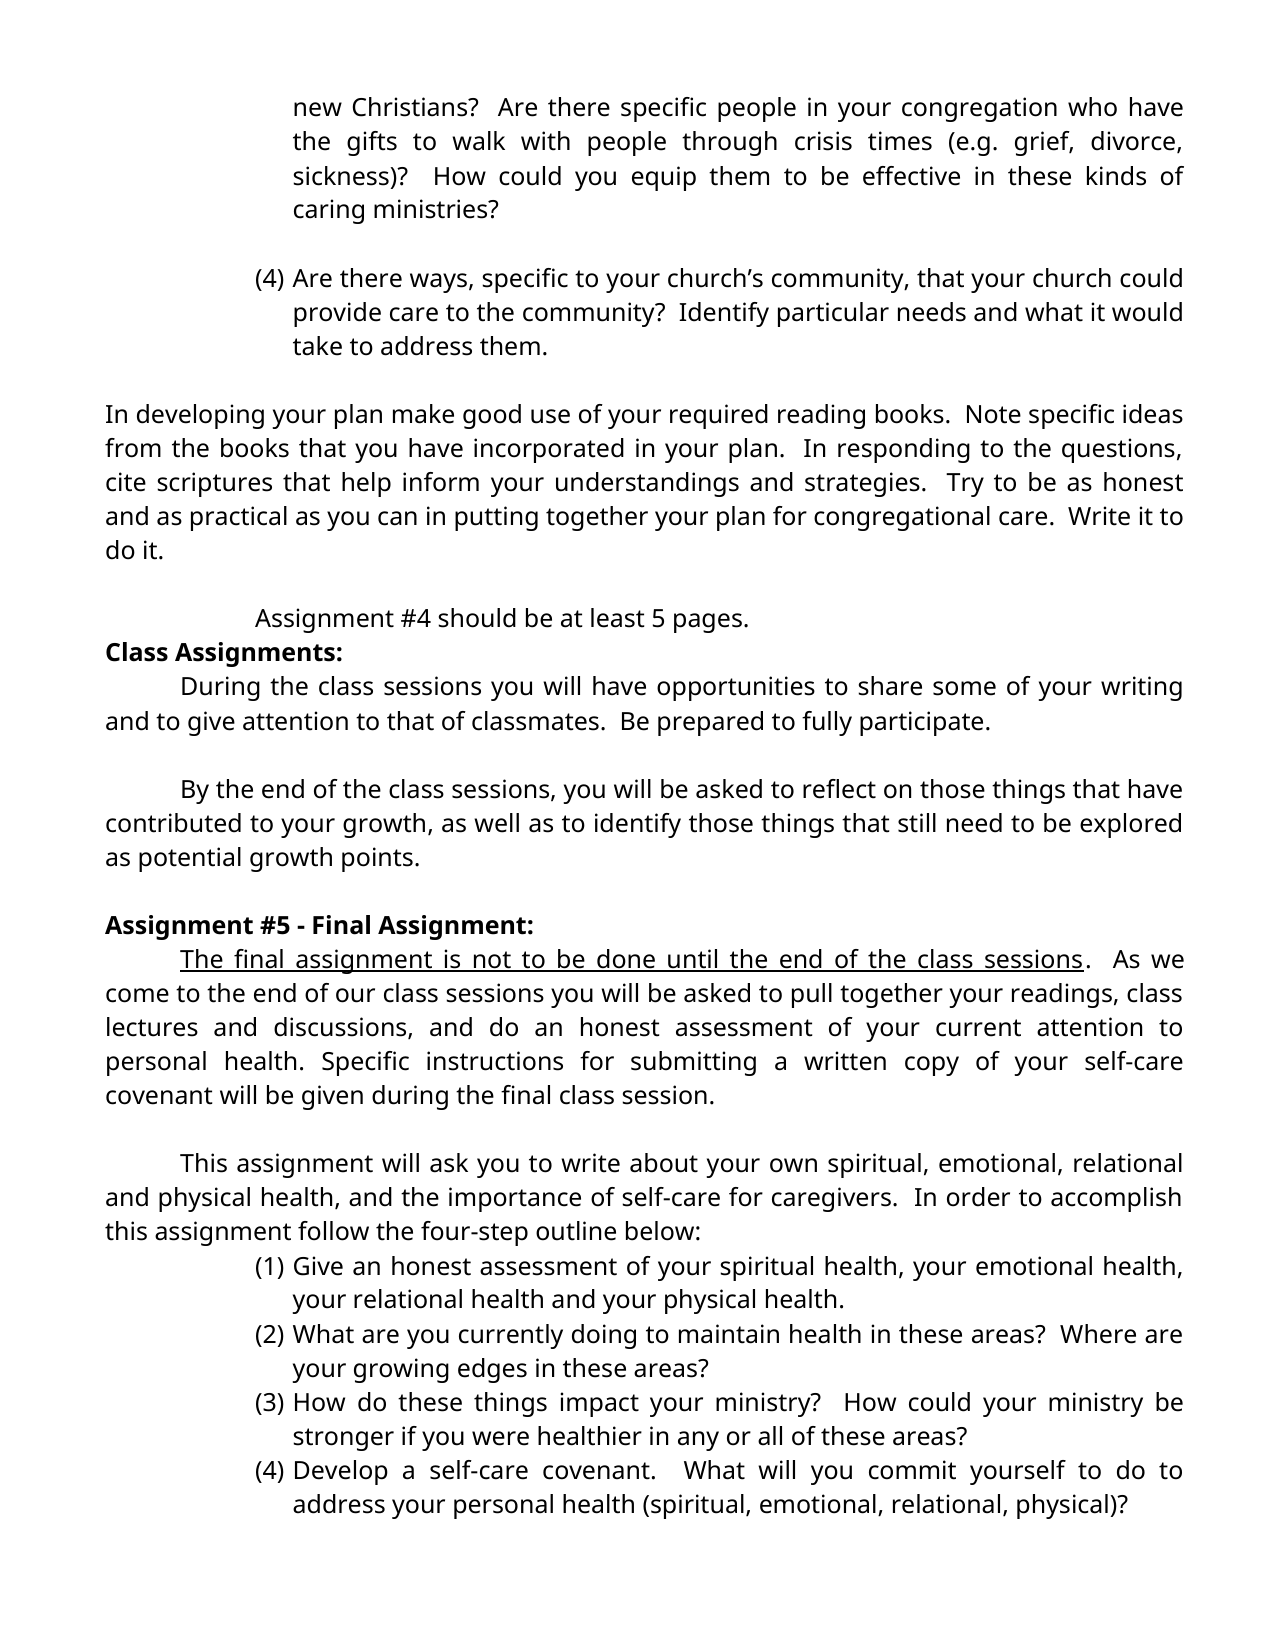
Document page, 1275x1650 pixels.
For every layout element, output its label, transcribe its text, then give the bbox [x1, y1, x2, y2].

text Assignment #4 should be at least 5 pages. [105, 601, 1185, 635]
text By the end of the class sessions, you will be asked to reflect on those things that have contributed to your growth, as well as to identify those things that still need to be explored as potential growth points. [105, 771, 1185, 873]
list What are you currently doing to maintain health in these areas? Where are your growing edges in these areas? [255, 1316, 1185, 1384]
text In developing your plan make good use of your required reading books. Note specific ideas from the books that you have incorporated in your plan. In responding to the questions, cite scriptures that help inform your understandings and strategies. Try to be as honest and as practical as you can in putting together your plan for congregational care. Write it to do it. [105, 397, 1185, 567]
list Give an honest assessment of your spiritual health, your emotional health, your relational health and your physical health. [255, 1248, 1185, 1316]
list Develop a self-care covenant. What will you commit yourself to do to address your personal health (spiritual, emotional, relational, physical)? [255, 1452, 1185, 1521]
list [255, 90, 1185, 226]
text During the class sessions you will have opportunities to share some of your writing and to give attention to that of classmates. Be prepared to fully participate. [105, 669, 1185, 737]
text The final assignment is not to be done until the end of the class sessions. As we come to the end of our class sessions you will be asked to pull together your readings, class lectures and discussions, and do an honest assessment of your current attention to personal health. Specific instructions for submitting a written copy of your self-care covenant will be given during the final class session. [105, 942, 1185, 1112]
list Are there ways, specific to your church’s community, that your church could provide care to the community? Identify particular needs and what it would take to address them. [255, 260, 1185, 362]
list How do these things impact your ministry? How could your ministry be stronger if you were healthier in any or all of these areas? [255, 1384, 1185, 1452]
text This assignment will ask you to write about your own spiritual, emotional, relational and physical health, and the importance of self-care for caregivers. In order to accomplish this assignment follow the four-step outline below: [105, 1146, 1185, 1248]
text Class Assignments: [105, 635, 1185, 669]
text Assignment #5 - Final Assignment: [105, 907, 1185, 942]
